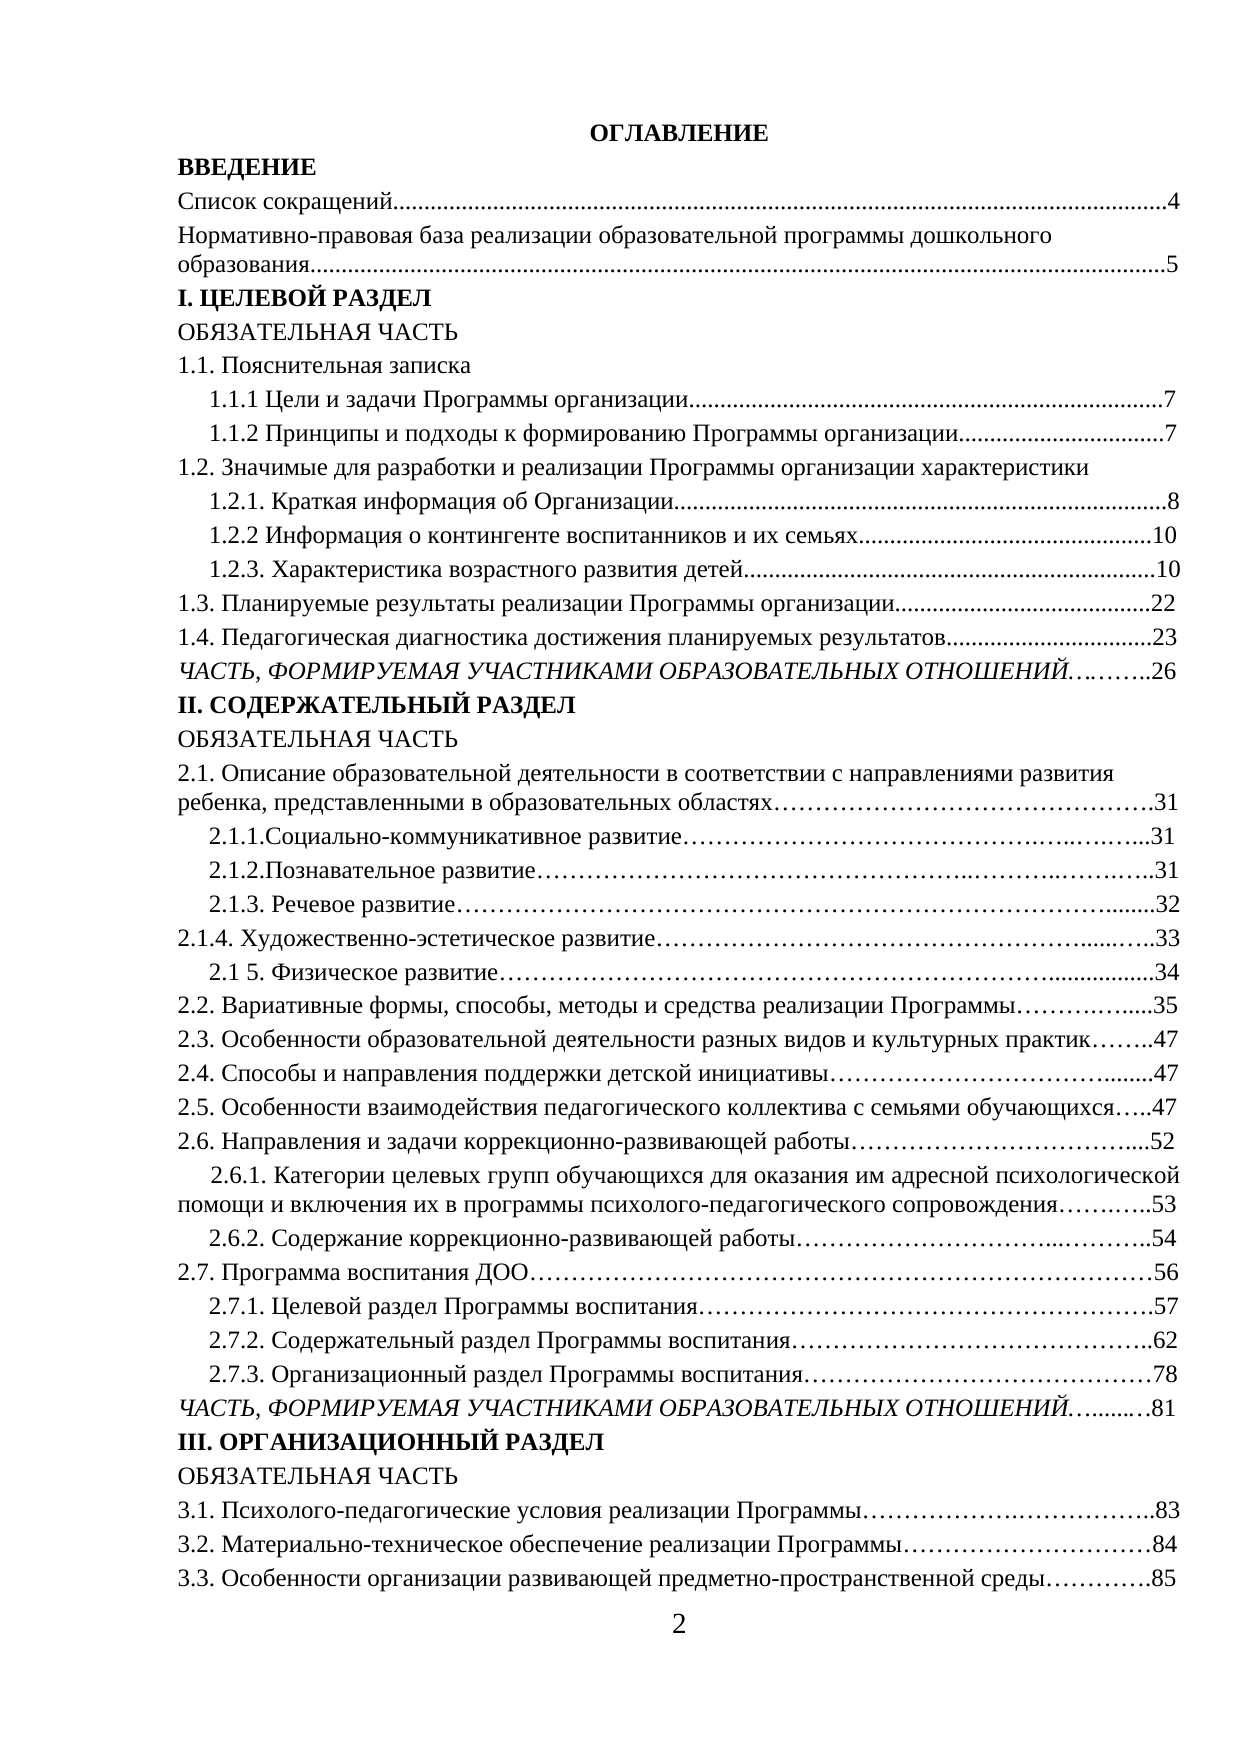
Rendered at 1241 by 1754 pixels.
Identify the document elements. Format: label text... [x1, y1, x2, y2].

text 2.7.2. Содержательный раздел Программы воспитания……………………………………..62 [177, 1325, 1181, 1354]
text 2.6.1. Категории целевых групп обучающихся для оказания им адресной психологической помощи и включения их в программы психолого-педагогического сопровождения…….…..53 [177, 1160, 1181, 1218]
text 1.2. Значимые для разработки и реализации Программы организации характеристики [177, 452, 1181, 481]
text 1.1. Пояснительная записка [177, 351, 1181, 379]
text ОБЯЗАТЕЛЬНАЯ ЧАСТЬ [177, 317, 1181, 345]
text 1.4. Педагогическая диагностика достижения планируемых результатов.................................23 [177, 622, 1181, 651]
text ОБЯЗАТЕЛЬНАЯ ЧАСТЬ [177, 1461, 1181, 1489]
text 2.1.3. Речевое развитие……………………………………………………………………........32 [177, 889, 1181, 917]
text 1.3. Планируемые результаты реализации Программы организации.........................................22 [177, 588, 1181, 617]
text ЧАСТЬ, ФОРМИРУЕМАЯ УЧАСТНИКАМИ ОБРАЗОВАТЕЛЬНЫХ ОТНОШЕНИЙ…......…81 [177, 1393, 1181, 1422]
text ВВЕДЕНИЕ [177, 152, 1181, 181]
text ОБЯЗАТЕЛЬНАЯ ЧАСТЬ [177, 724, 1181, 753]
text 2.1.2.Познавательное развитие……………………………………………..………..…….…..31 [177, 855, 1181, 883]
text 1.2.2 Информация о контингенте воспитанников и их семьях...............................................10 [177, 520, 1181, 549]
text 1.2.1. Краткая информация об Организации...............................................................................8 [177, 486, 1181, 515]
text 2.1. Описание образовательной деятельности в соответствии с направлениями развития ребенка, представленными в образовательных областях……………………………………….31 [177, 758, 1181, 816]
text 2.6.2. Содержание коррекционно-развивающей работы…………………………...………..54 [177, 1223, 1181, 1252]
text III. ОРГАНИЗАЦИОННЫЙ РАЗДЕЛ [177, 1427, 1181, 1456]
text 2.5. Особенности взаимодействия педагогического коллектива с семьями обучающихся…..47 [177, 1092, 1181, 1121]
text 2.3. Особенности образовательной деятельности разных видов и культурных практик……..47 [177, 1024, 1181, 1053]
text II. СОДЕРЖАТЕЛЬНЫЙ РАЗДЕЛ [177, 690, 1181, 719]
text 2.1.4. Художественно-эстетическое развитие……………………………………………......…..33 [177, 923, 1181, 951]
text 1.1.1 Цели и задачи Программы организации............................................................................7 [177, 384, 1181, 413]
text Нормативно-правовая база реализации образовательной программы дошкольного образования.........................................................................................................................................5 [177, 220, 1181, 277]
text 2.4. Способы и направления поддержки детской инициативы……………………………........47 [177, 1058, 1181, 1087]
text 2.7. Программа воспитания ДОО…………………………………………………………………56 [177, 1257, 1181, 1286]
text Список сокращений............................................................................................................................4 [177, 186, 1181, 215]
text 2.6. Направления и задачи коррекционно-развивающей работы……………………………....52 [177, 1126, 1181, 1155]
text ОГЛАВЛЕНИЕ [177, 118, 1181, 147]
text 3.1. Психолого-педагогические условия реализации Программы……………….……………..83 [177, 1495, 1181, 1523]
text I. ЦЕЛЕВОЙ РАЗДЕЛ [177, 283, 1181, 311]
text 2.2. Вариативные формы, способы, методы и средства реализации Программы……….….....35 [177, 991, 1181, 1019]
text 3.2. Материально-техническое обеспечение реализации Программы…………………………84 [177, 1529, 1181, 1557]
text 3.3. Особенности организации развивающей предметно-пространственной среды………….85 [177, 1563, 1181, 1591]
text 1.2.3. Характеристика возрастного развития детей..................................................................10 [177, 554, 1181, 583]
text 2.1.1.Социально-коммуникативное развитие…………………………………….…..….…...31 [177, 821, 1181, 849]
text 1.1.2 Принципы и подходы к формированию Программы организации.................................7 [177, 418, 1181, 447]
text 2.1 5. Физическое развитие………………………………………………………….................34 [177, 957, 1181, 985]
text ЧАСТЬ, ФОРМИРУЕМАЯ УЧАСТНИКАМИ ОБРАЗОВАТЕЛЬНЫХ ОТНОШЕНИЙ………..26 [177, 656, 1181, 685]
text 2.7.3. Организационный раздел Программы воспитания……………………………………78 [177, 1359, 1181, 1388]
text 2.7.1. Целевой раздел Программы воспитания……………………………………………….57 [177, 1291, 1181, 1320]
